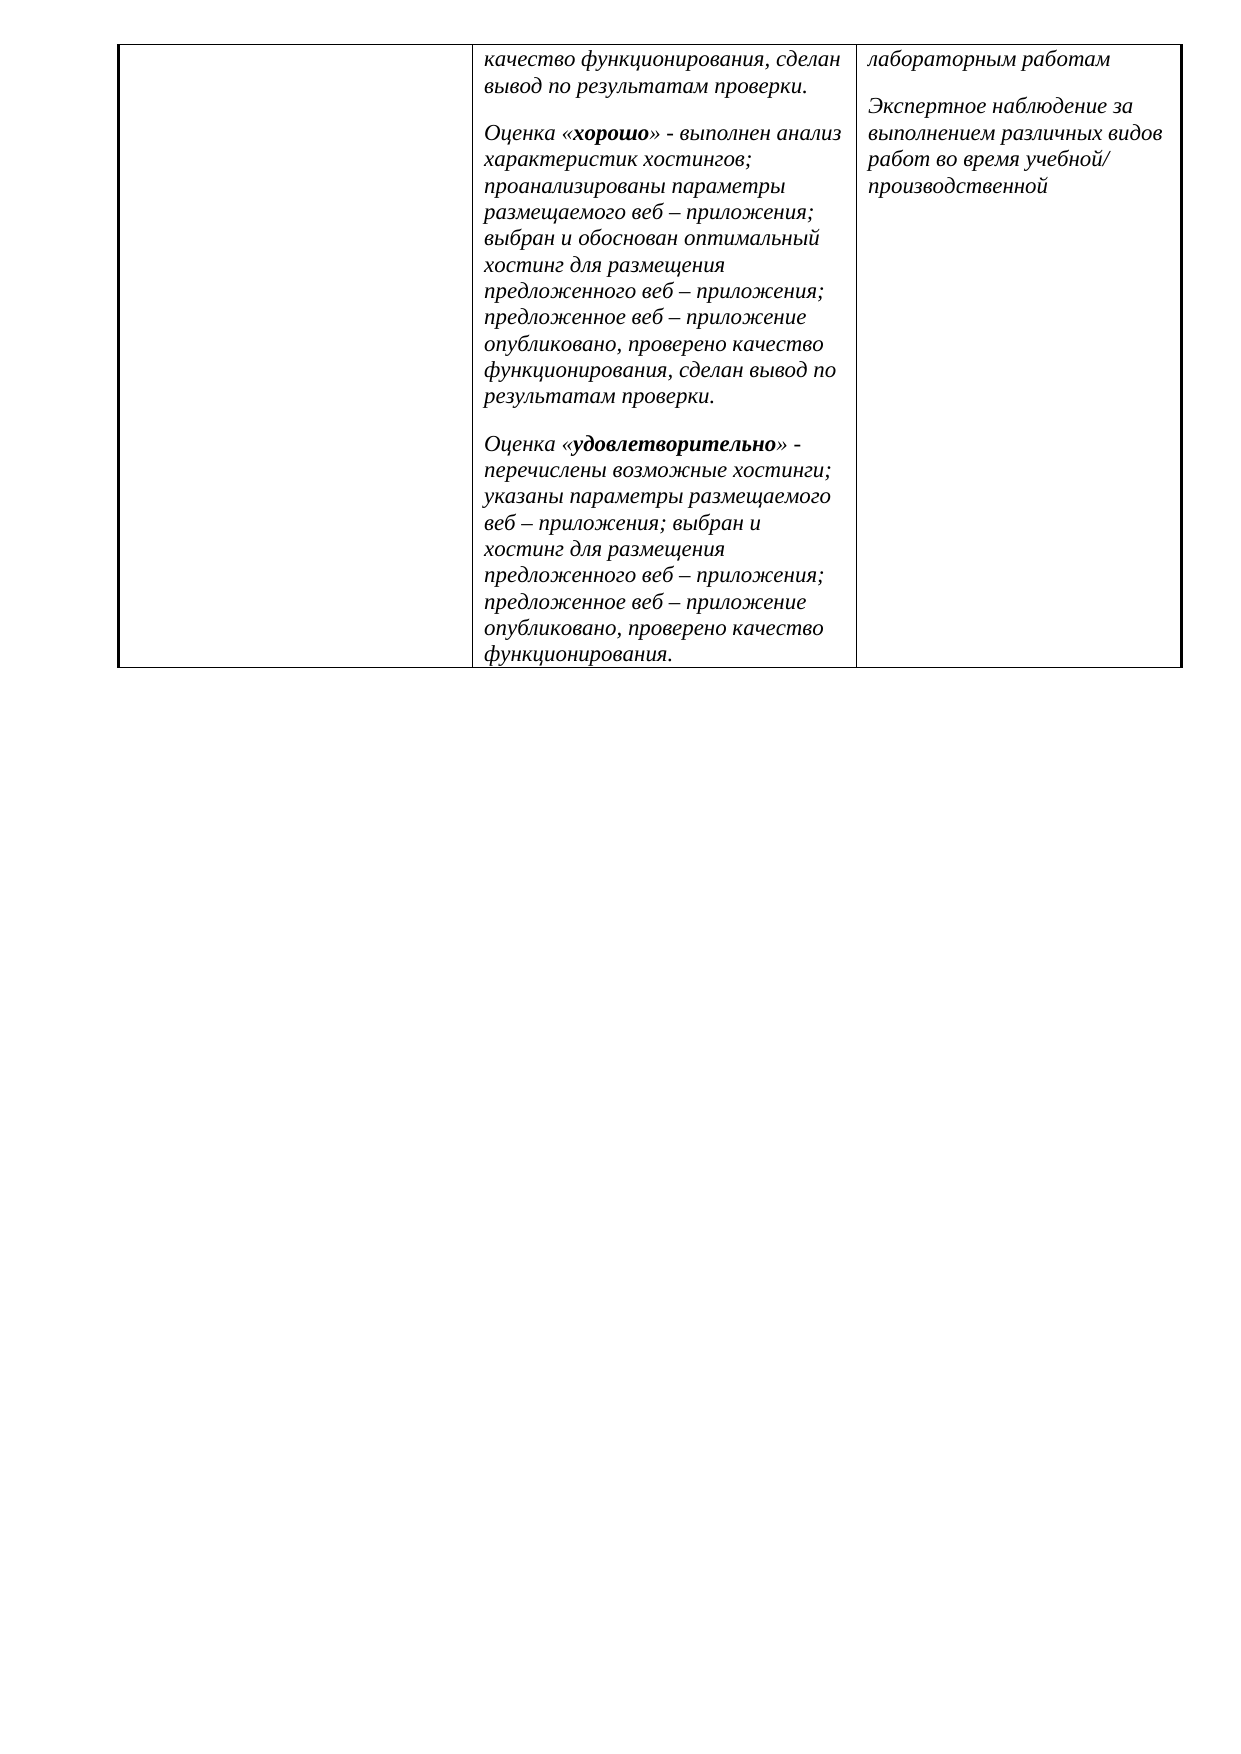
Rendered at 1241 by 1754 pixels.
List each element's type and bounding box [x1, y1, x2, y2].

table_cell [857, 45, 1180, 667]
table_cell [120, 45, 472, 667]
table_cell [473, 45, 856, 667]
